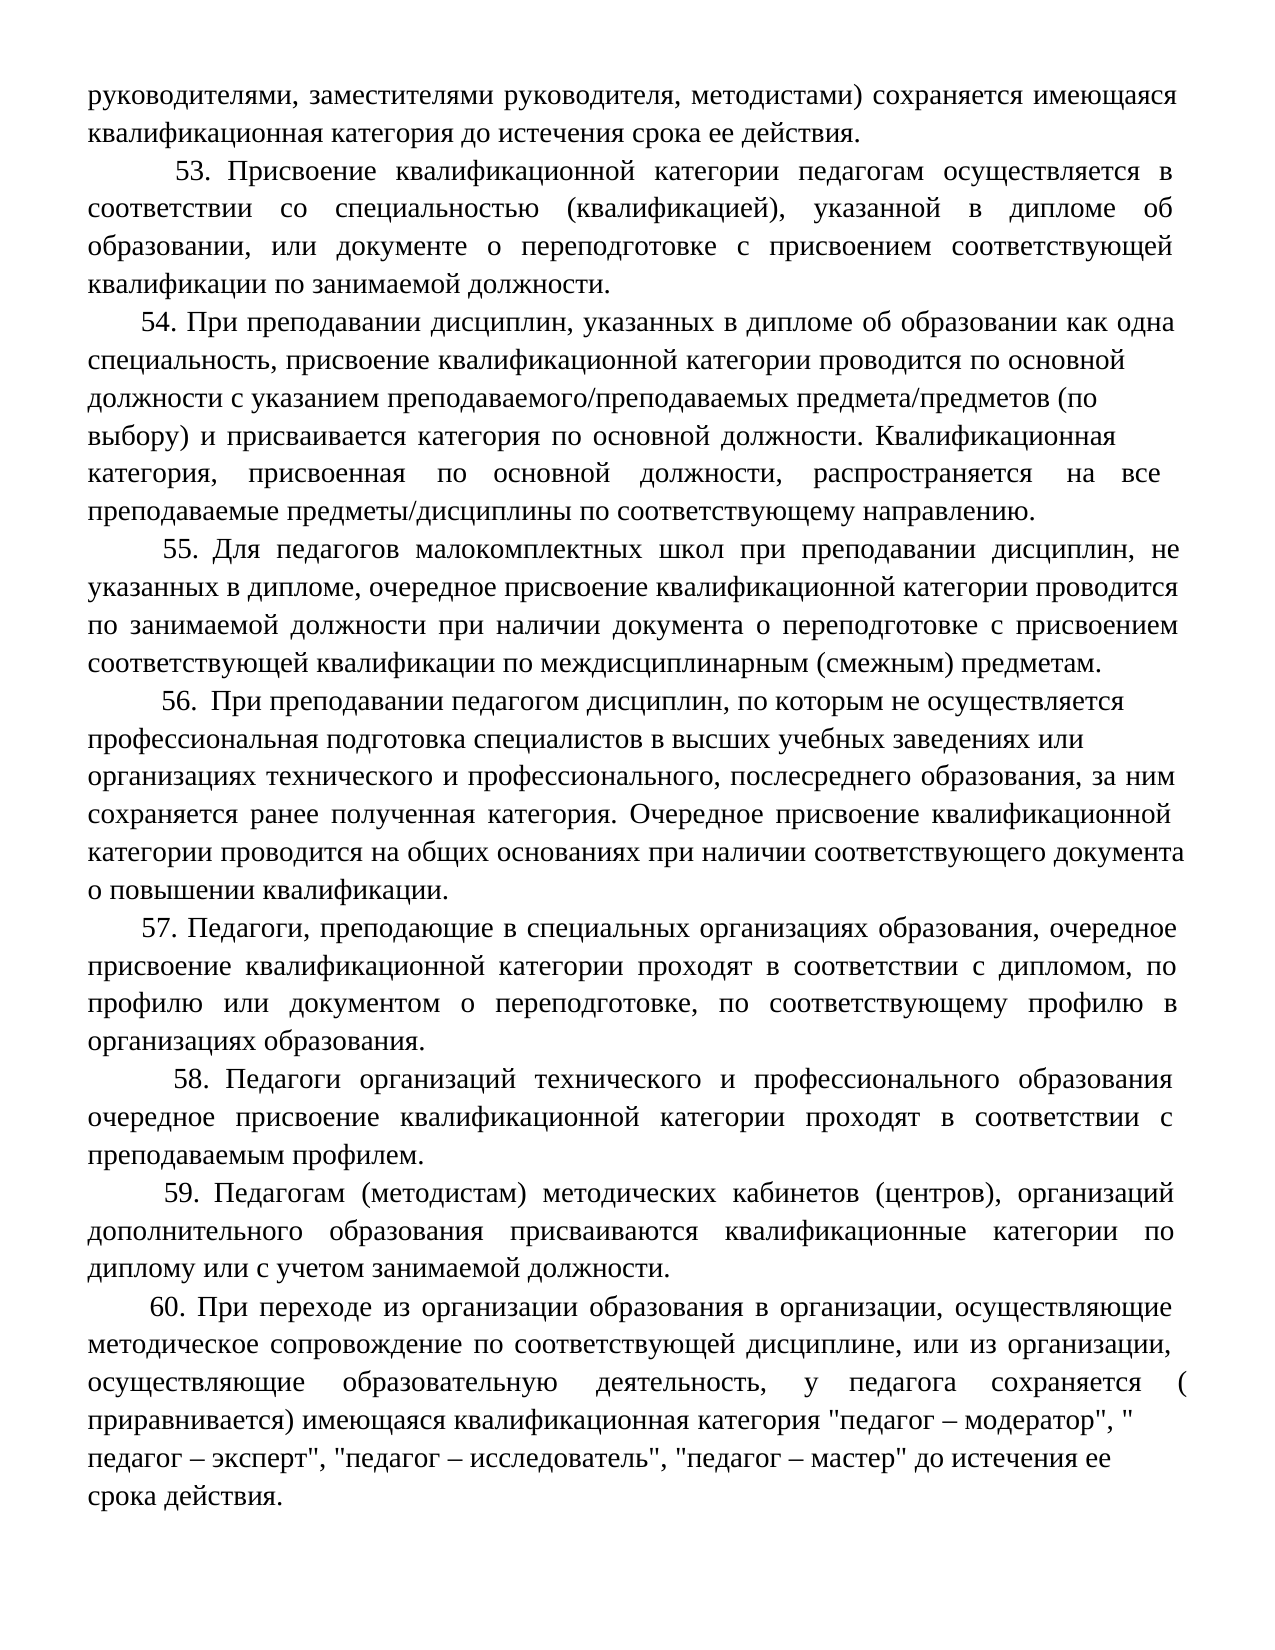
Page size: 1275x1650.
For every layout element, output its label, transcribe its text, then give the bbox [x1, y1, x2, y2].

text руководителями, заместителями руководителя, методистами) сохраняется имеющаяся квалификационная категория до истечения срока ее действия. [87, 77, 1178, 148]
list Присвоение квалификационной категории педагогам осуществляется в соответствии со специальностью (квалификацией), указанной в дипломе об образовании, или документе о переподготовке с присвоением соответствующей квалификации по занимаемой должности. [87, 153, 1173, 300]
list При переходе из организации образования в организации, осуществляющие методическое сопровождение по соответствующей дисциплине, или из организации, осуществляющие образовательную деятельность, у педагога сохраняется ( приравнивается) имеющаяся квалификационная категория "педагог – модератор", " педагог – эксперт", "педагог – исследователь", "педагог – мастер" до истечения ее срока действия. [87, 1289, 1187, 1511]
list Педагогам (методистам) методических кабинетов (центров), организаций дополнительного образования присваиваются квалификационные категории по диплому или с учетом занимаемой должности. [87, 1175, 1174, 1284]
list Педагоги, преподающие в специальных организациях образования, очередное присвоение квалификационной категории проходят в соответствии с дипломом, по профилю или документом о переподготовке, по соответствующему профилю в организациях образования. [87, 910, 1178, 1057]
list Педагоги организаций технического и профессионального образования очередное присвоение квалификационной категории проходят в соответствии с преподаваемым профилем. [87, 1061, 1173, 1171]
list При преподавании дисциплин, указанных в дипломе об образовании как одна специальность, присвоение квалификационной категории проводится по основной должности с указанием преподаваемого/преподаваемых предмета/предметов (по выбору) и присваивается категория по основной должности. Квалификационная категория, присвоенная по основной должности, распространяется на все преподаваемые предметы/дисциплины по соответствующему направлению. [87, 304, 1178, 527]
list При преподавании педагогом дисциплин, по которым не осуществляется профессиональная подготовка специалистов в высших учебных заведениях или организациях технического и профессионального, послесреднего образования, за ним сохраняется ранее полученная категория. Очередное присвоение квалификационной категории проводится на общих основаниях при наличии соответствующего документа о повышении квалификации. [87, 683, 1187, 906]
list Для педагогов малокомплектных школ при преподавании дисциплин, не указанных в дипломе, очередное присвоение квалификационной категории проводится по занимаемой должности при наличии документа о переподготовке с присвоением соответствующей квалификации по междисциплинарным (смежным) предметам. [87, 531, 1179, 678]
